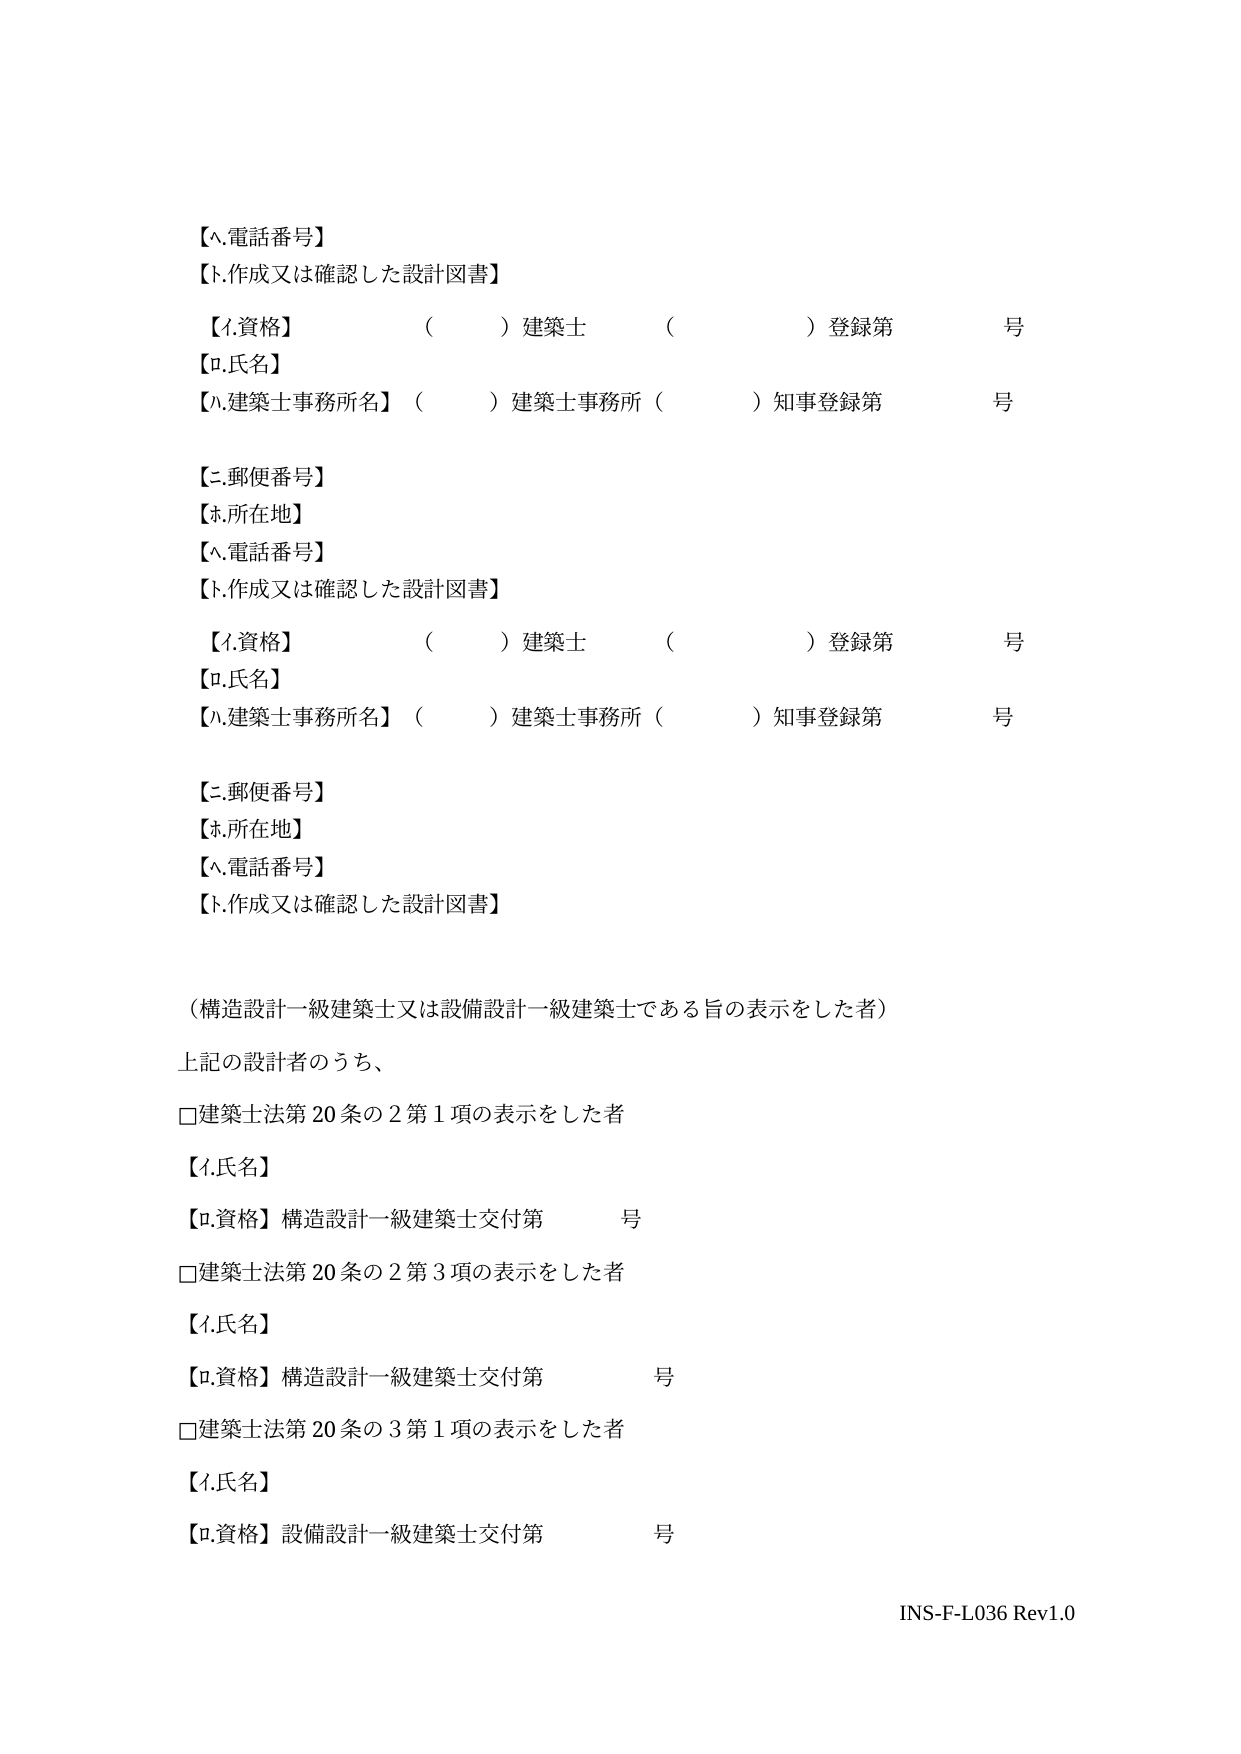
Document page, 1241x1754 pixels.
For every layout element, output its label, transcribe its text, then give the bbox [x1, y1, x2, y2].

text 【ﾛ.氏名】 [177, 344, 1106, 382]
text 【ﾎ.所在地】 [177, 809, 1106, 847]
text 【ﾊ.建築士事務所名】（ ）建築士事務所（ ）知事登録第 号 [177, 382, 1106, 419]
text 【ﾛ.資格】設備設計一級建築士交付第 号 [177, 1514, 1106, 1552]
text 【ﾆ.郵便番号】 [177, 772, 1106, 809]
text 【ｲ.氏名】 [177, 1304, 1106, 1342]
text （構造設計一級建築士又は設備設計一級建築士である旨の表示をした者） [177, 989, 1106, 1027]
text 【ﾛ.資格】構造設計一級建築士交付第 号 [177, 1199, 1106, 1237]
text 【ﾍ.電話番号】 [177, 217, 1106, 254]
text 【ﾄ.作成又は確認した設計図書】 [177, 254, 1106, 292]
text 【ﾛ.氏名】 [177, 659, 1106, 697]
text □建築士法第20条の３第１項の表示をした者 [177, 1409, 1106, 1447]
text 【ﾍ.電話番号】 [177, 532, 1106, 569]
text □建築士法第20条の２第１項の表示をした者 [177, 1094, 1106, 1132]
text 【ﾎ.所在地】 [177, 494, 1106, 532]
text 【ｲ.氏名】 [177, 1147, 1106, 1184]
text 【ｲ.資格】 （ ）建築士 （ ）登録第 号 [177, 622, 1106, 659]
text 【ﾄ.作成又は確認した設計図書】 [177, 884, 1106, 922]
text 【ﾛ.資格】構造設計一級建築士交付第 号 [177, 1357, 1106, 1394]
text □建築士法第20条の２第３項の表示をした者 [177, 1252, 1106, 1289]
text 上記の設計者のうち、 [177, 1042, 1106, 1079]
text 【ｲ.資格】 （ ）建築士 （ ）登録第 号 [177, 307, 1106, 344]
text 【ﾆ.郵便番号】 [177, 457, 1106, 494]
text 【ｲ.氏名】 [177, 1462, 1106, 1499]
text 【ﾄ.作成又は確認した設計図書】 [177, 569, 1106, 607]
text 【ﾊ.建築士事務所名】（ ）建築士事務所（ ）知事登録第 号 [177, 697, 1106, 734]
text 【ﾍ.電話番号】 [177, 847, 1106, 884]
